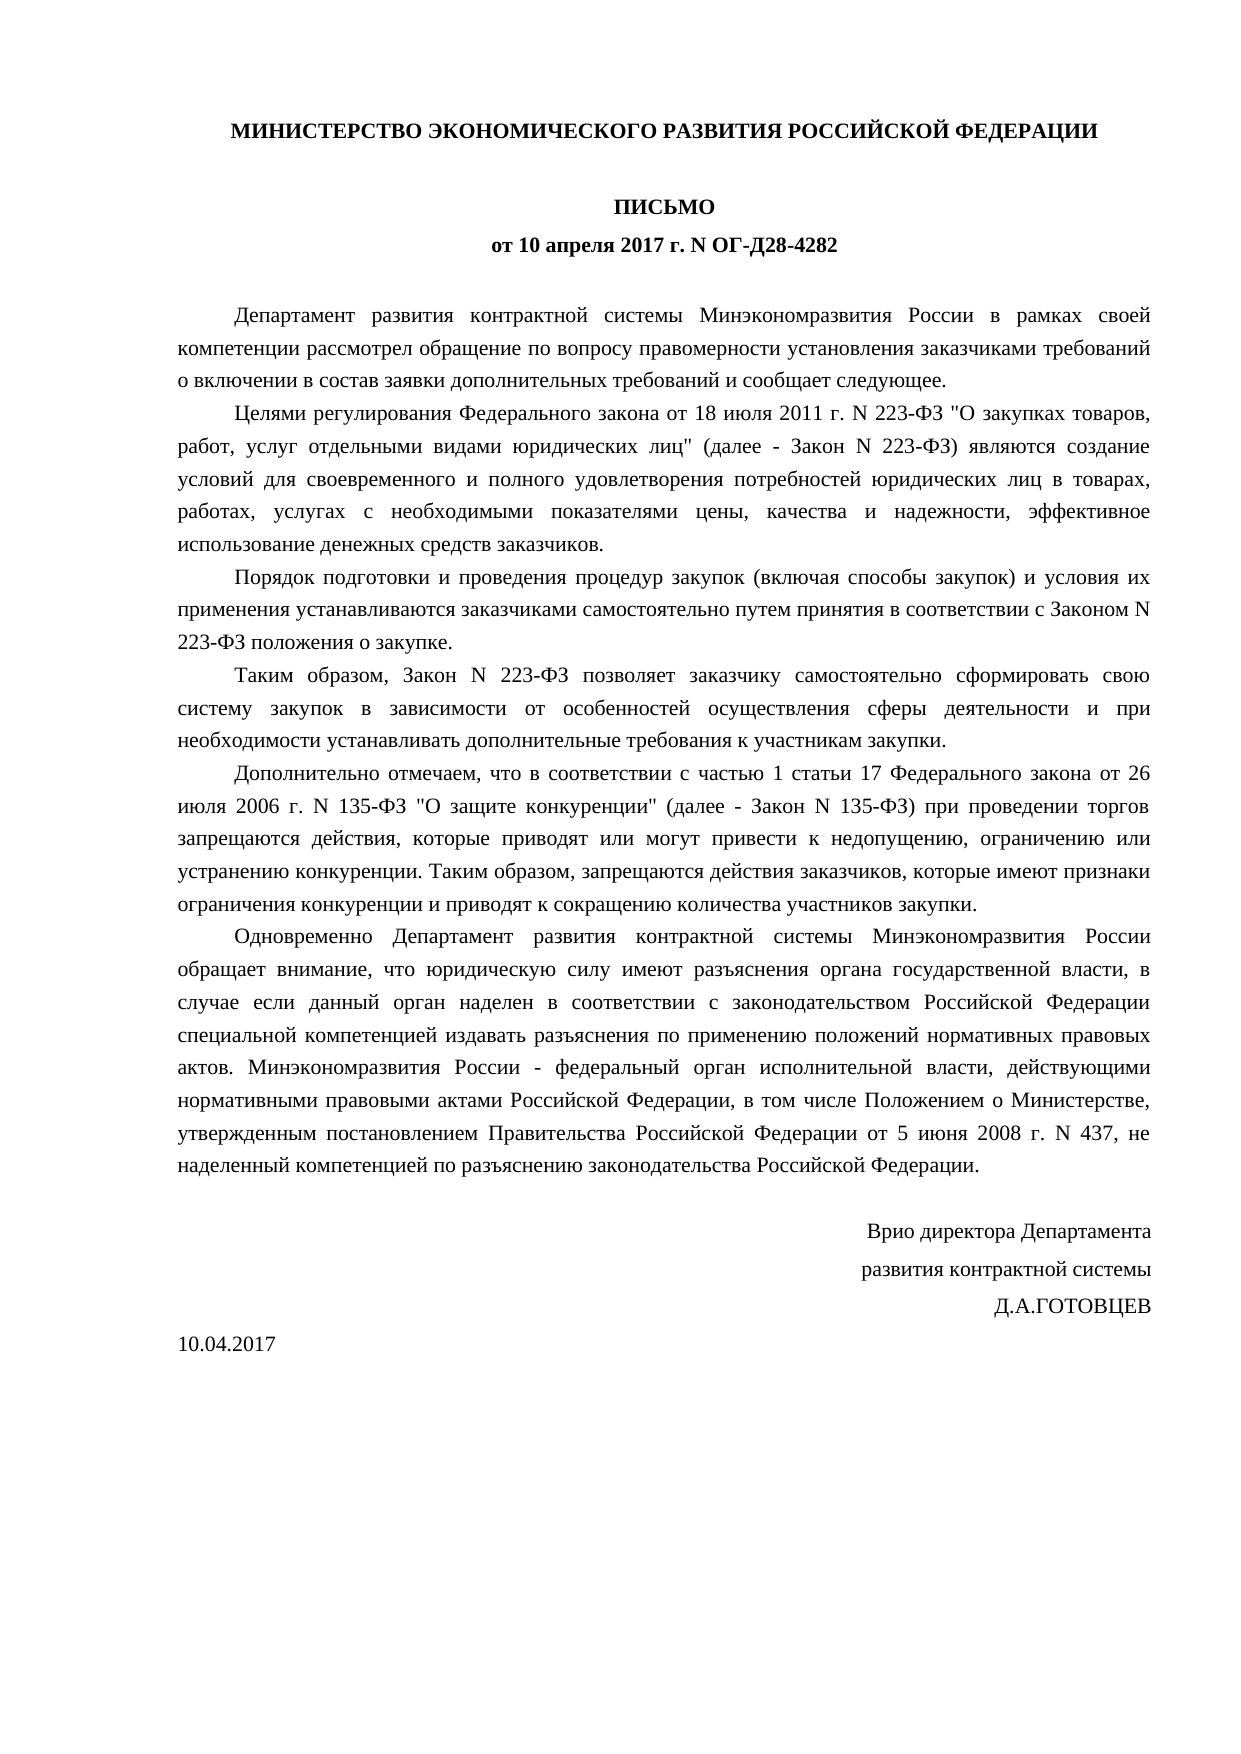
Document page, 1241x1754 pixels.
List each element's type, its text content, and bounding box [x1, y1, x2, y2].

text Таким образом, Закон N 223-ФЗ позволяет заказчику самостоятельно сформировать свою систему закупок в зависимости от особенностей осуществления сферы деятельности и при необходимости устанавливать дополнительные требования к участникам закупки. [177, 662, 1152, 752]
text Одновременно Департамент развития контрактной системы Минэкономразвития России обращает внимание, что юридическую силу имеют разъяснения органа государственной власти, в случае если данный орган наделен в соответствии с законодательством Российской Федерации специальной компетенцией издавать разъяснения по применению положений нормативных правовых актов. Минэкономразвития России - федеральный орган исполнительной власти, действующими нормативными правовыми актами Российской Федерации, в том числе Положением о Министерстве, утвержденным постановлением Правительства Российской Федерации от 5 июня 2008 г. N 437, не наделенный компетенцией по разъяснению законодательства Российской Федерации. [177, 923, 1152, 1178]
text ПИСЬМО [177, 194, 1152, 219]
text Департамент развития контрактной системы Минэкономразвития России в рамках своей компетенции рассмотрел обращение по вопросу правомерности установления заказчиками требований о включении в состав заявки дополнительных требований и сообщает следующее. [177, 302, 1152, 393]
text МИНИСТЕРСТВО ЭКОНОМИЧЕСКОГО РАЗВИТИЯ РОССИЙСКОЙ ФЕДЕРАЦИИ [177, 118, 1152, 143]
text Порядок подготовки и проведения процедур закупок (включая способы закупок) и условия их применения устанавливаются заказчиками самостоятельно путем принятия в соответствии с Законом N 223-ФЗ положения о закупке. [177, 564, 1152, 654]
text Целями регулирования Федерального закона от 18 июля 2011 г. N 223-ФЗ "О закупках товаров, работ, услуг отдельными видами юридических лиц" (далее - Закон N 223-ФЗ) являются создание условий для своевременного и полного удовлетворения потребностей юридических лиц в товарах, работах, услугах с необходимыми показателями цены, качества и надежности, эффективное использование денежных средств заказчиков. [177, 400, 1152, 556]
text 10.04.2017 [177, 1331, 1152, 1357]
text развития контрактной системы [177, 1256, 1152, 1281]
text Врио директора Департамента [177, 1218, 1152, 1243]
text от 10 апреля 2017 г. N ОГ-Д28-4282 [177, 232, 1152, 257]
text Д.А.ГОТОВЦЕВ [177, 1293, 1152, 1319]
text Дополнительно отмечаем, что в соответствии с частью 1 статьи 17 Федерального закона от 26 июля 2006 г. N 135-ФЗ "О защите конкуренции" (далее - Закон N 135-ФЗ) при проведении торгов запрещаются действия, которые приводят или могут привести к недопущению, ограничению или устранению конкуренции. Таким образом, запрещаются действия заказчиков, которые имеют признаки ограничения конкуренции и приводят к сокращению количества участников закупки. [177, 760, 1152, 916]
